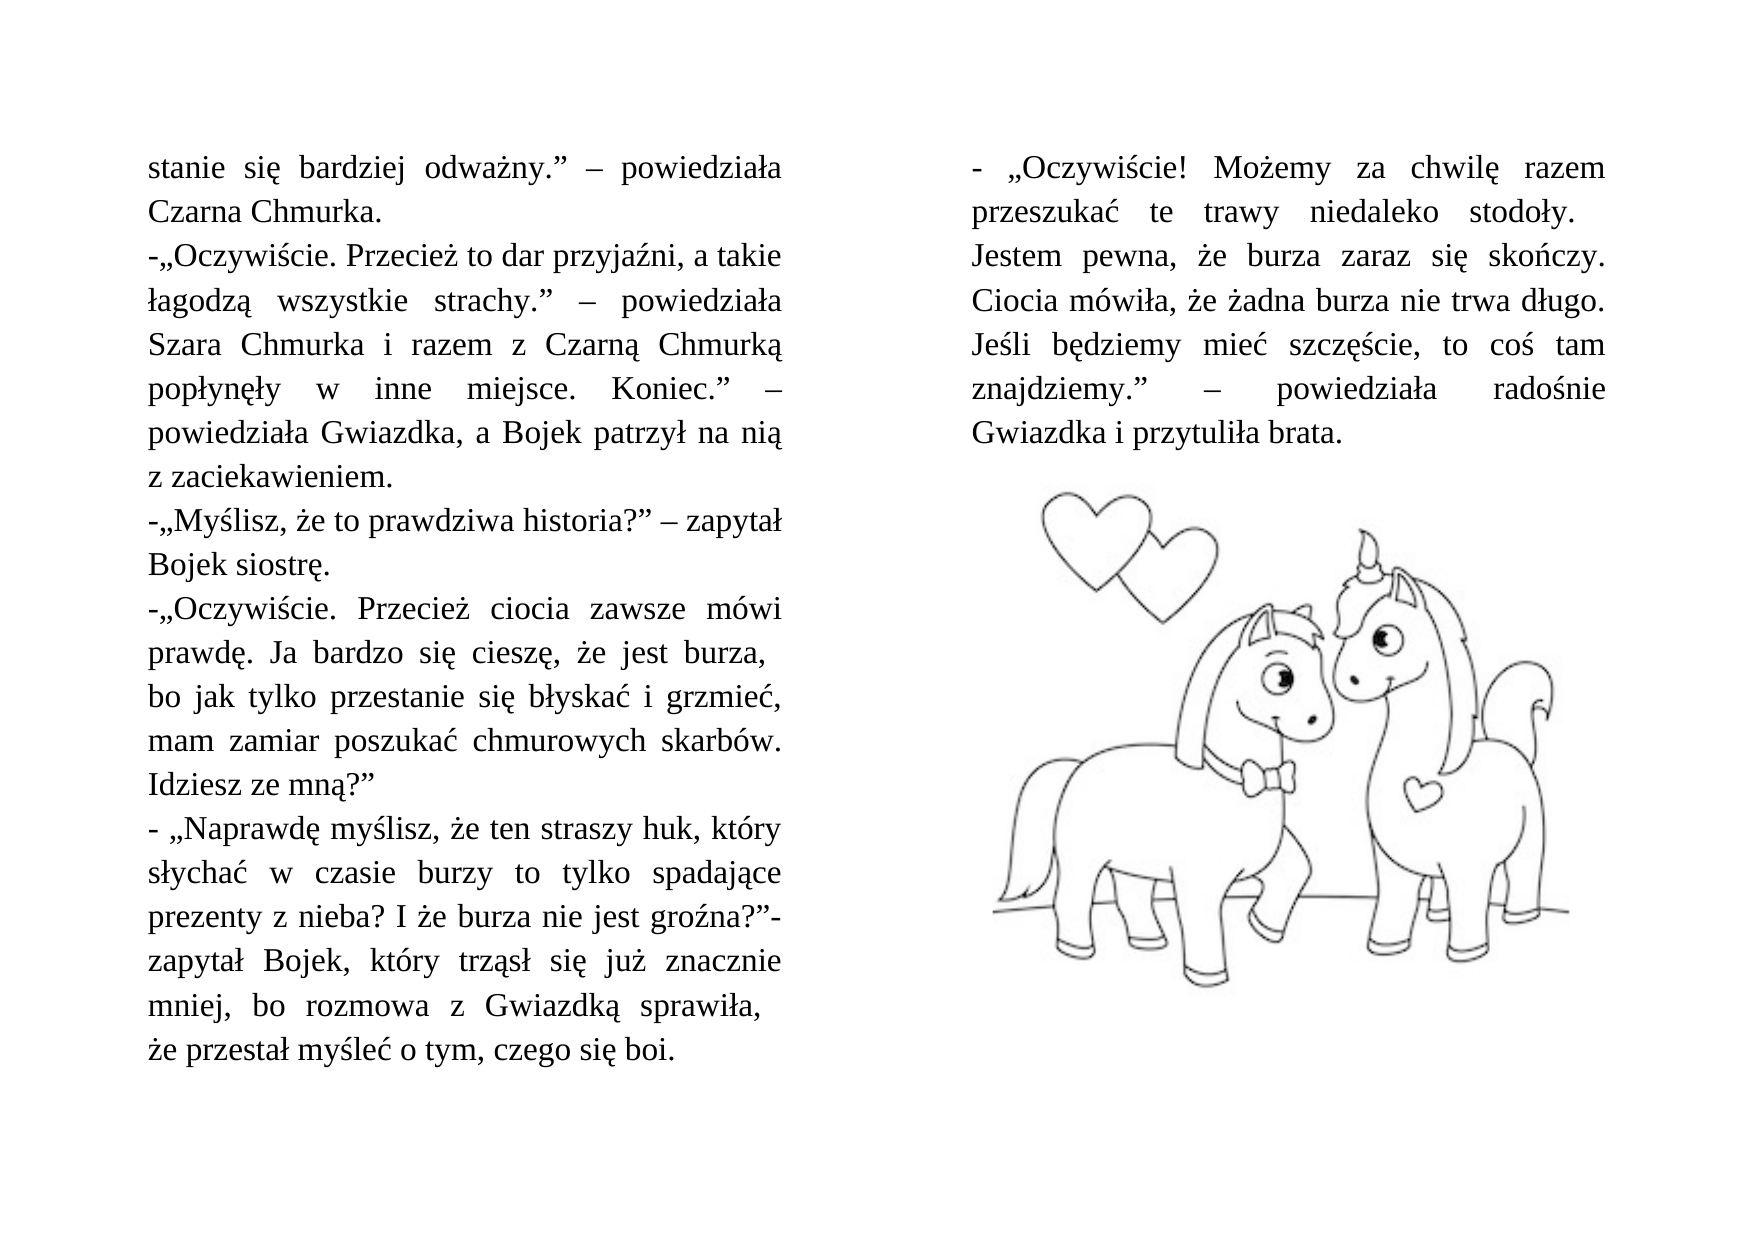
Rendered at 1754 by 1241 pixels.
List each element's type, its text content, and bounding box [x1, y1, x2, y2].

text -„Myślę, że jeśli ktoś znajdzie nasz skarb, będzie miał dużo szczęścia i na pewno stanie się bardziej odważny.” – powiedziała Czarna Chmurka. [148, 148, 783, 230]
text - „Oczywiście! Możemy za chwilę razem przeszukać te trawy niedaleko stodoły. Jestem pewna, że burza zaraz się skończy. Ciocia mówiła, że żadna burza nie trwa długo. Jeśli będziemy mieć szczęście, to coś tam znajdziemy.” – powiedziała radośnie Gwiazdka i przytuliła brata. [971, 148, 1606, 450]
text - „Naprawdę myślisz, że ten straszy huk, który słychać w czasie burzy to tylko spadające prezenty z nieba? I że burza nie jest groźna?”- zapytał Bojek, który trząsł się już znacznie mniej, bo rozmowa z Gwiazdką sprawiła, że przestał myśleć o tym, czego się boi. [148, 808, 783, 1067]
text -„Oczywiście. Przecież ciocia zawsze mówi prawdę. Ja bardzo się cieszę, że jest burza, bo jak tylko przestanie się błyskać i grzmieć, mam zamiar poszukać chmurowych skarbów. Idziesz ze mną?” [148, 588, 783, 803]
text -„Myślisz, że to prawdziwa historia?” – zapytał Bojek siostrę. [148, 500, 783, 582]
picture [992, 466, 1590, 1012]
text -„Oczywiście. Przecież to dar przyjaźni, a takie łagodzą wszystkie strachy.” – powiedziała Szara Chmurka i razem z Czarną Chmurką popłynęły w inne miejsce. Koniec.” – powiedziała Gwiazdka, a Bojek patrzył na nią z zaciekawieniem. [148, 236, 783, 494]
